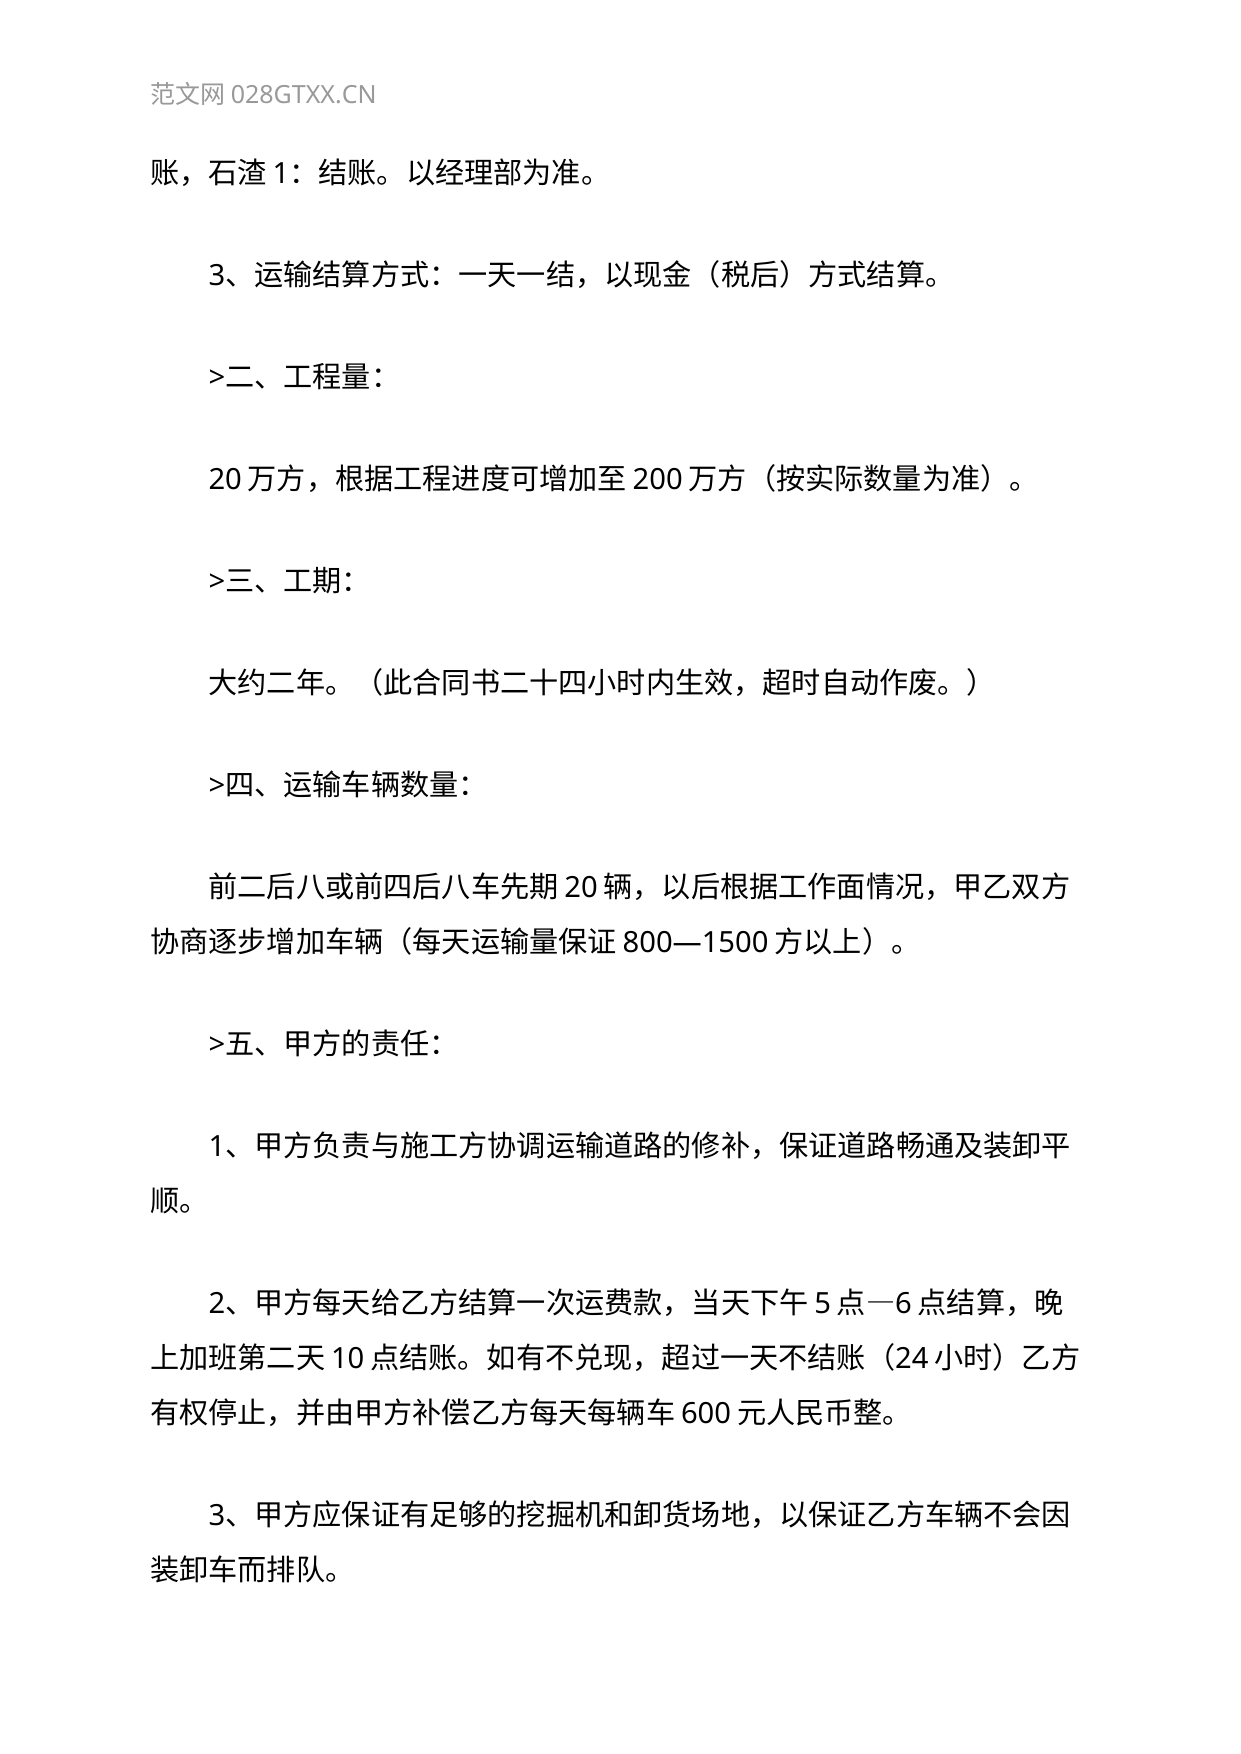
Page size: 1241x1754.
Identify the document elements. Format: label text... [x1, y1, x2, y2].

text 3、运输结算方式：一天一结，以现金（税后）方式结算。 [150, 252, 1090, 294]
text >四、运输车辆数量： [150, 762, 1090, 804]
text >二、工程量： [150, 354, 1090, 396]
text 前二后八或前四后八车先期20辆，以后根据工作面情况，甲乙双方协商逐步增加车辆（每天运输量保证800—1500方以上）。 [150, 864, 1090, 961]
text 3、甲方应保证有足够的挖掘机和卸货场地，以保证乙方车辆不会因装卸车而排队。 [150, 1491, 1090, 1589]
text >五、甲方的责任： [150, 1021, 1090, 1063]
text 1、甲方负责与施工方协调运输道路的修补，保证道路畅通及装卸平顺。 [150, 1123, 1090, 1220]
text 20万方，根据工程进度可增加至200万方（按实际数量为准）。 [150, 456, 1090, 498]
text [150, 150, 1090, 192]
text 大约二年。（此合同书二十四小时内生效，超时自动作废。） [150, 660, 1090, 702]
text 2、甲方每天给乙方结算一次运费款，当天下午5点—6点结算，晚上加班第二天10点结账。如有不兑现，超过一天不结账（24小时）乙方有权停止，并由甲方补偿乙方每天每辆车600元人民币整。 [150, 1279, 1090, 1432]
text >三、工期： [150, 558, 1090, 600]
